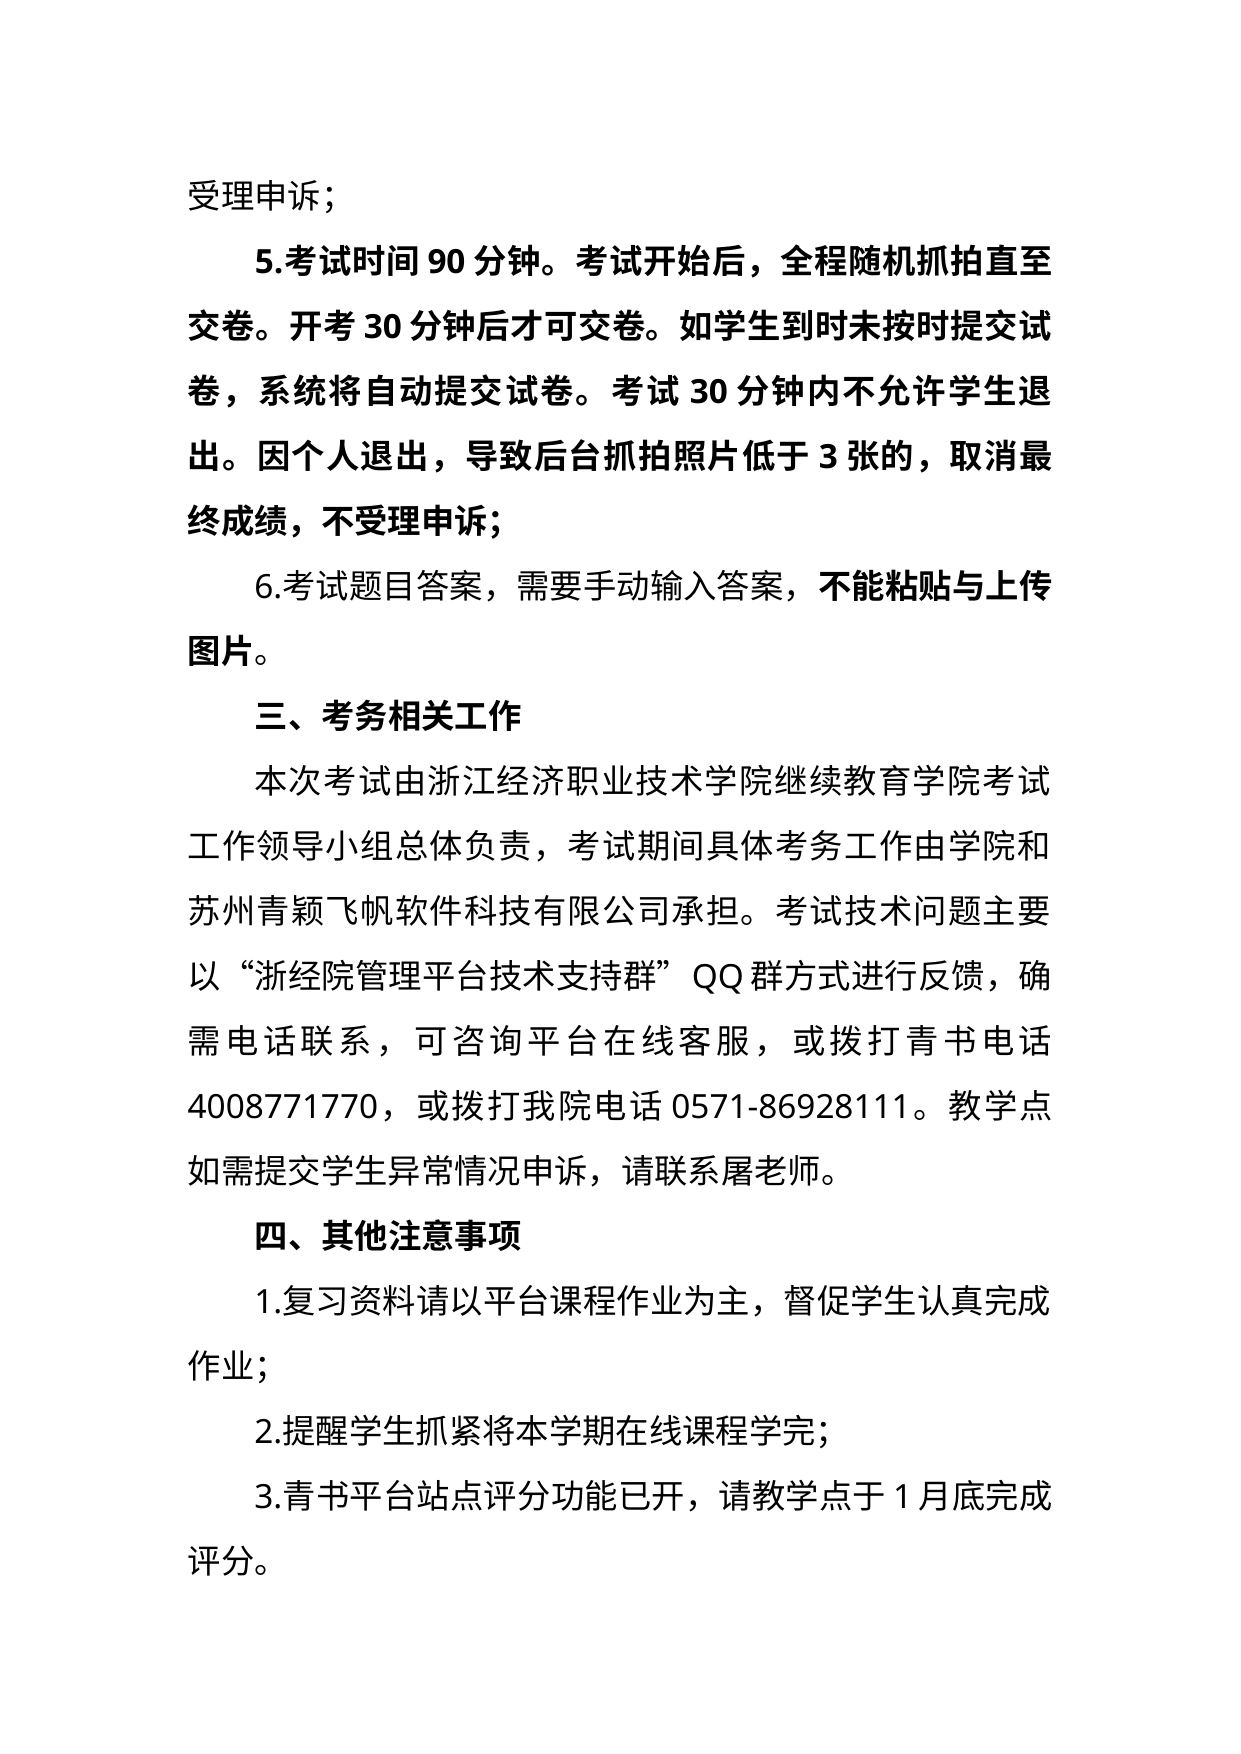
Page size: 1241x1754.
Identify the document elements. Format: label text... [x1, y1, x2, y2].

list 3.青书平台站点评分功能已开，请教学点于1月底完成评分。 [187, 1462, 1053, 1592]
text 三、考务相关工作 [187, 682, 1053, 747]
list 2.提醒学生抓紧将本学期在线课程学完； [187, 1397, 1053, 1462]
text 6.考试题目答案，需要手动输入答案，不能粘贴与上传图片。 [187, 552, 1053, 682]
list 1.复习资料请以平台课程作业为主，督促学生认真完成作业； [187, 1267, 1053, 1397]
list 四、其他注意事项 [187, 1202, 1053, 1267]
text 5.考试时间90分钟。考试开始后，全程随机抓拍直至交卷。开考30分钟后才可交卷。如学生到时未按时提交试卷，系统将自动提交试卷。考试30分钟内不允许学生退出。因个人退出，导致后台抓拍照片低于3张的，取消最终成绩，不受理申诉； [187, 227, 1053, 552]
text 本次考试由浙江经济职业技术学院继续教育学院考试工作领导小组总体负责，考试期间具体考务工作由学院和苏州青颖飞帆软件科技有限公司承担。考试技术问题主要以“浙经院管理平台技术支持群”QQ群方式进行反馈，确需电话联系，可咨询平台在线客服，或拨打青书电话4008771770，或拨打我院电话0571-86928111。教学点如需提交学生异常情况申诉，请联系屠老师。 [187, 747, 1053, 1202]
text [187, 162, 1053, 227]
